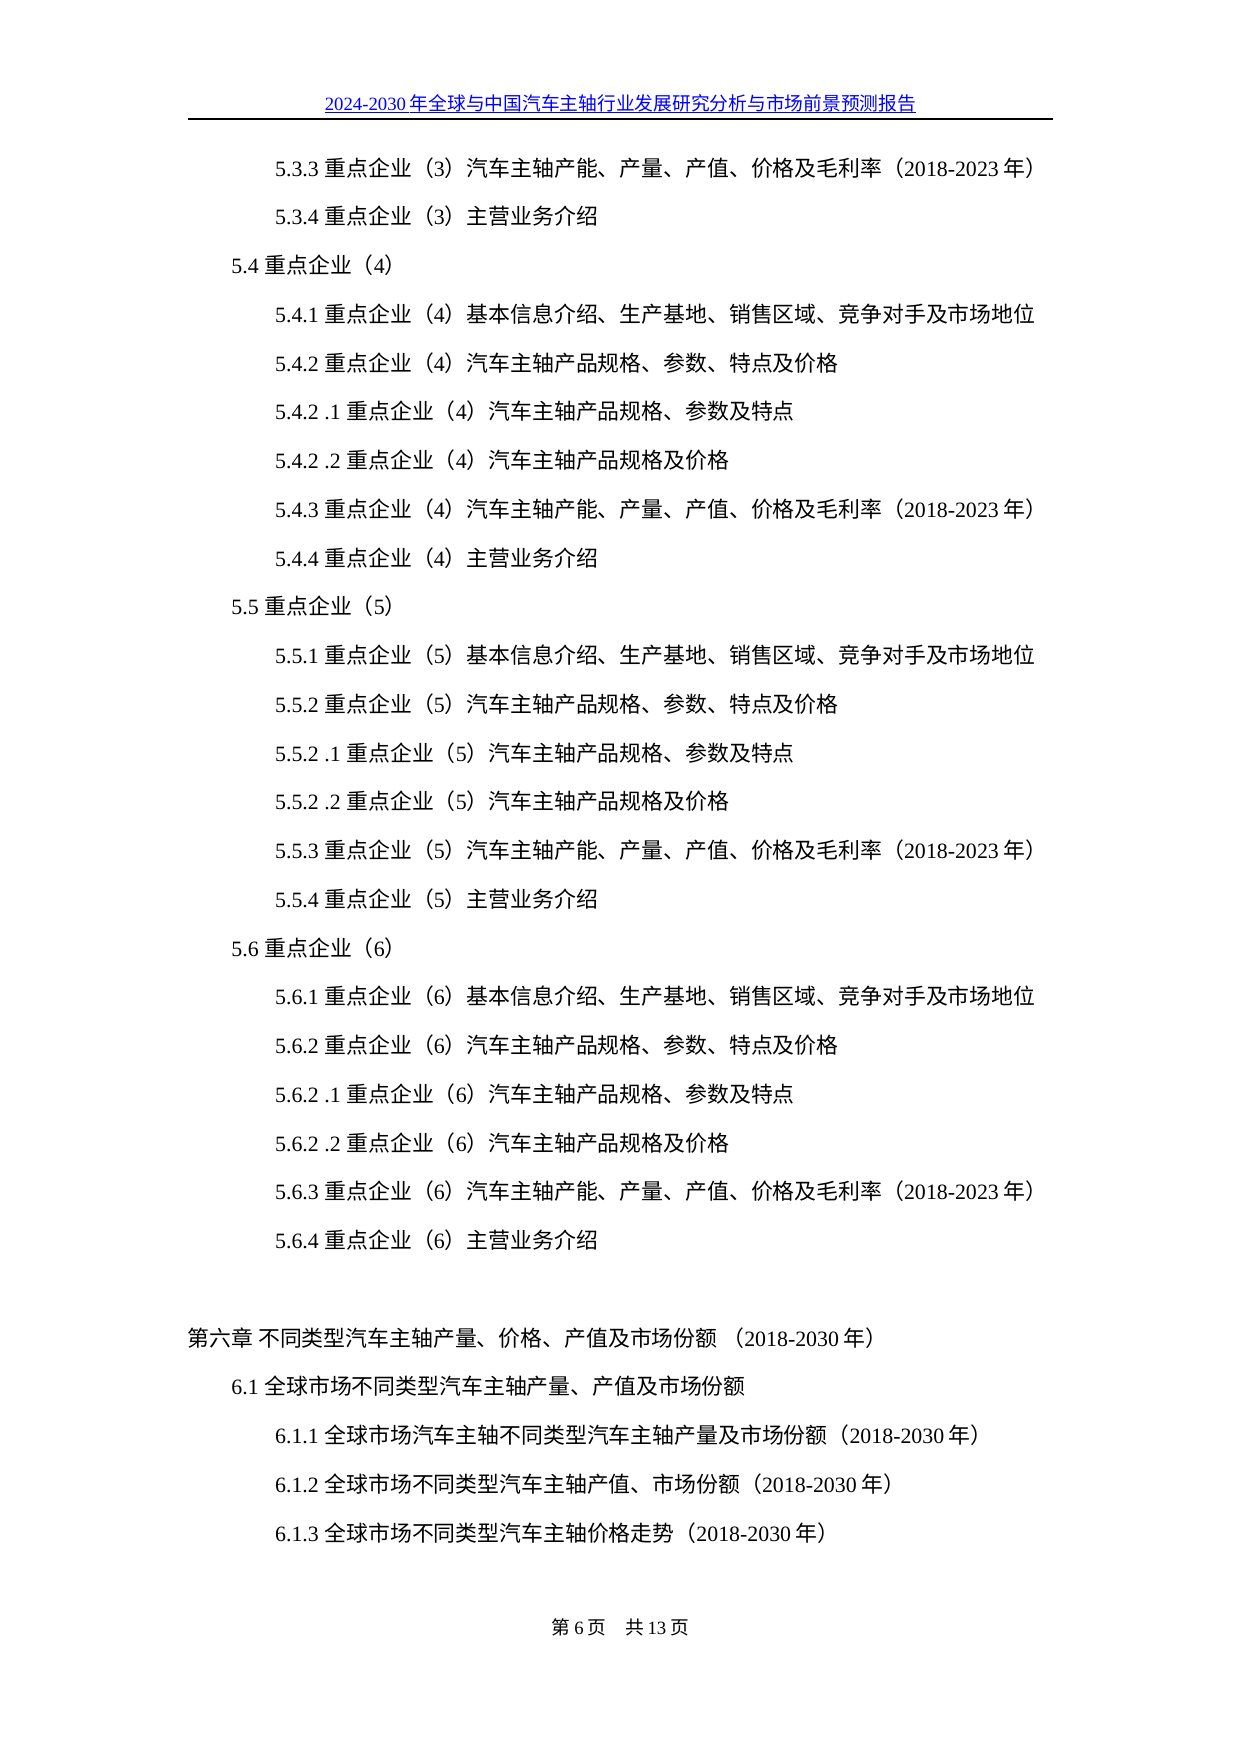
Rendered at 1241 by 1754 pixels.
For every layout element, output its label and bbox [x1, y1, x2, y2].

text [187, 150, 1053, 1548]
